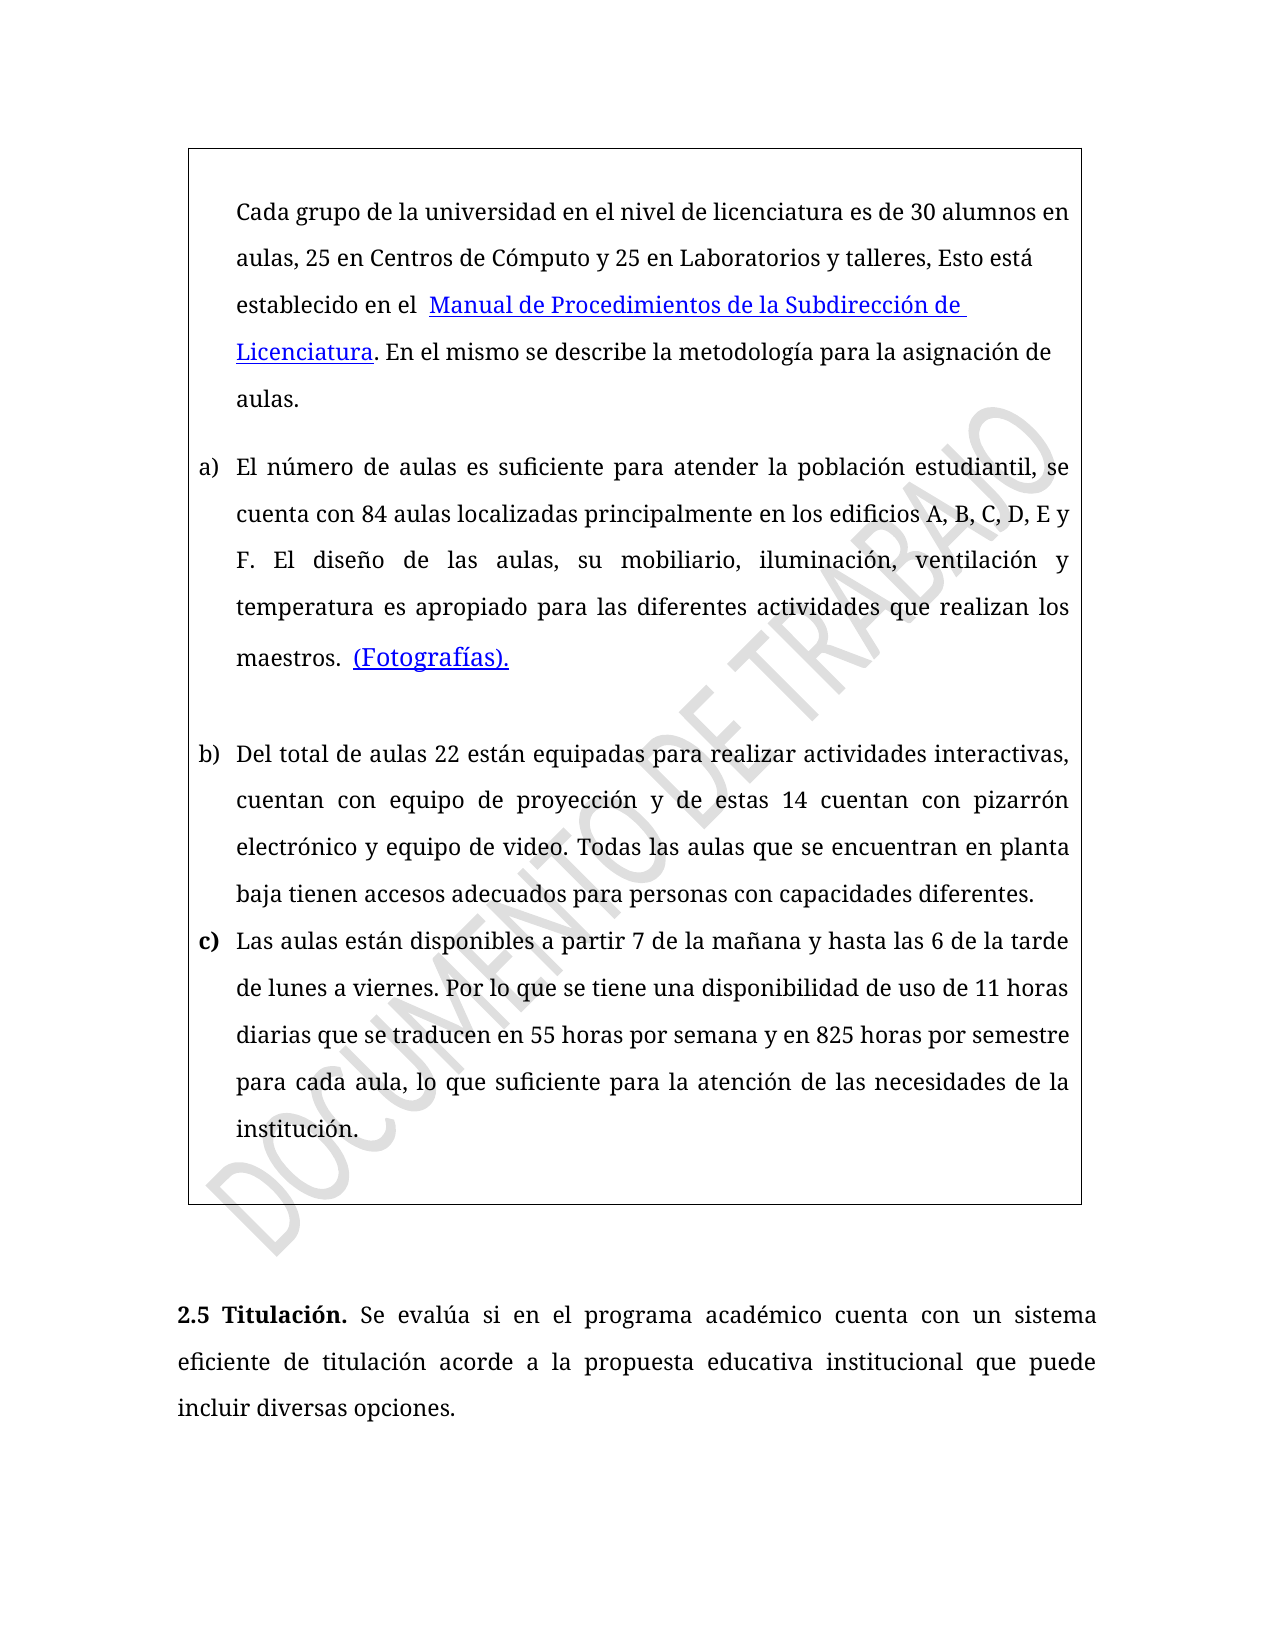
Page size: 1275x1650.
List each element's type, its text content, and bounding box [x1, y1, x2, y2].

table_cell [189, 149, 1081, 1204]
text 2.5 Titulación. Se evalúa si en el programa académico cuenta con un sistema eficiente de titulación acorde a la propuesta educativa institucional que puede incluir diversas opciones. [177, 1298, 1098, 1423]
